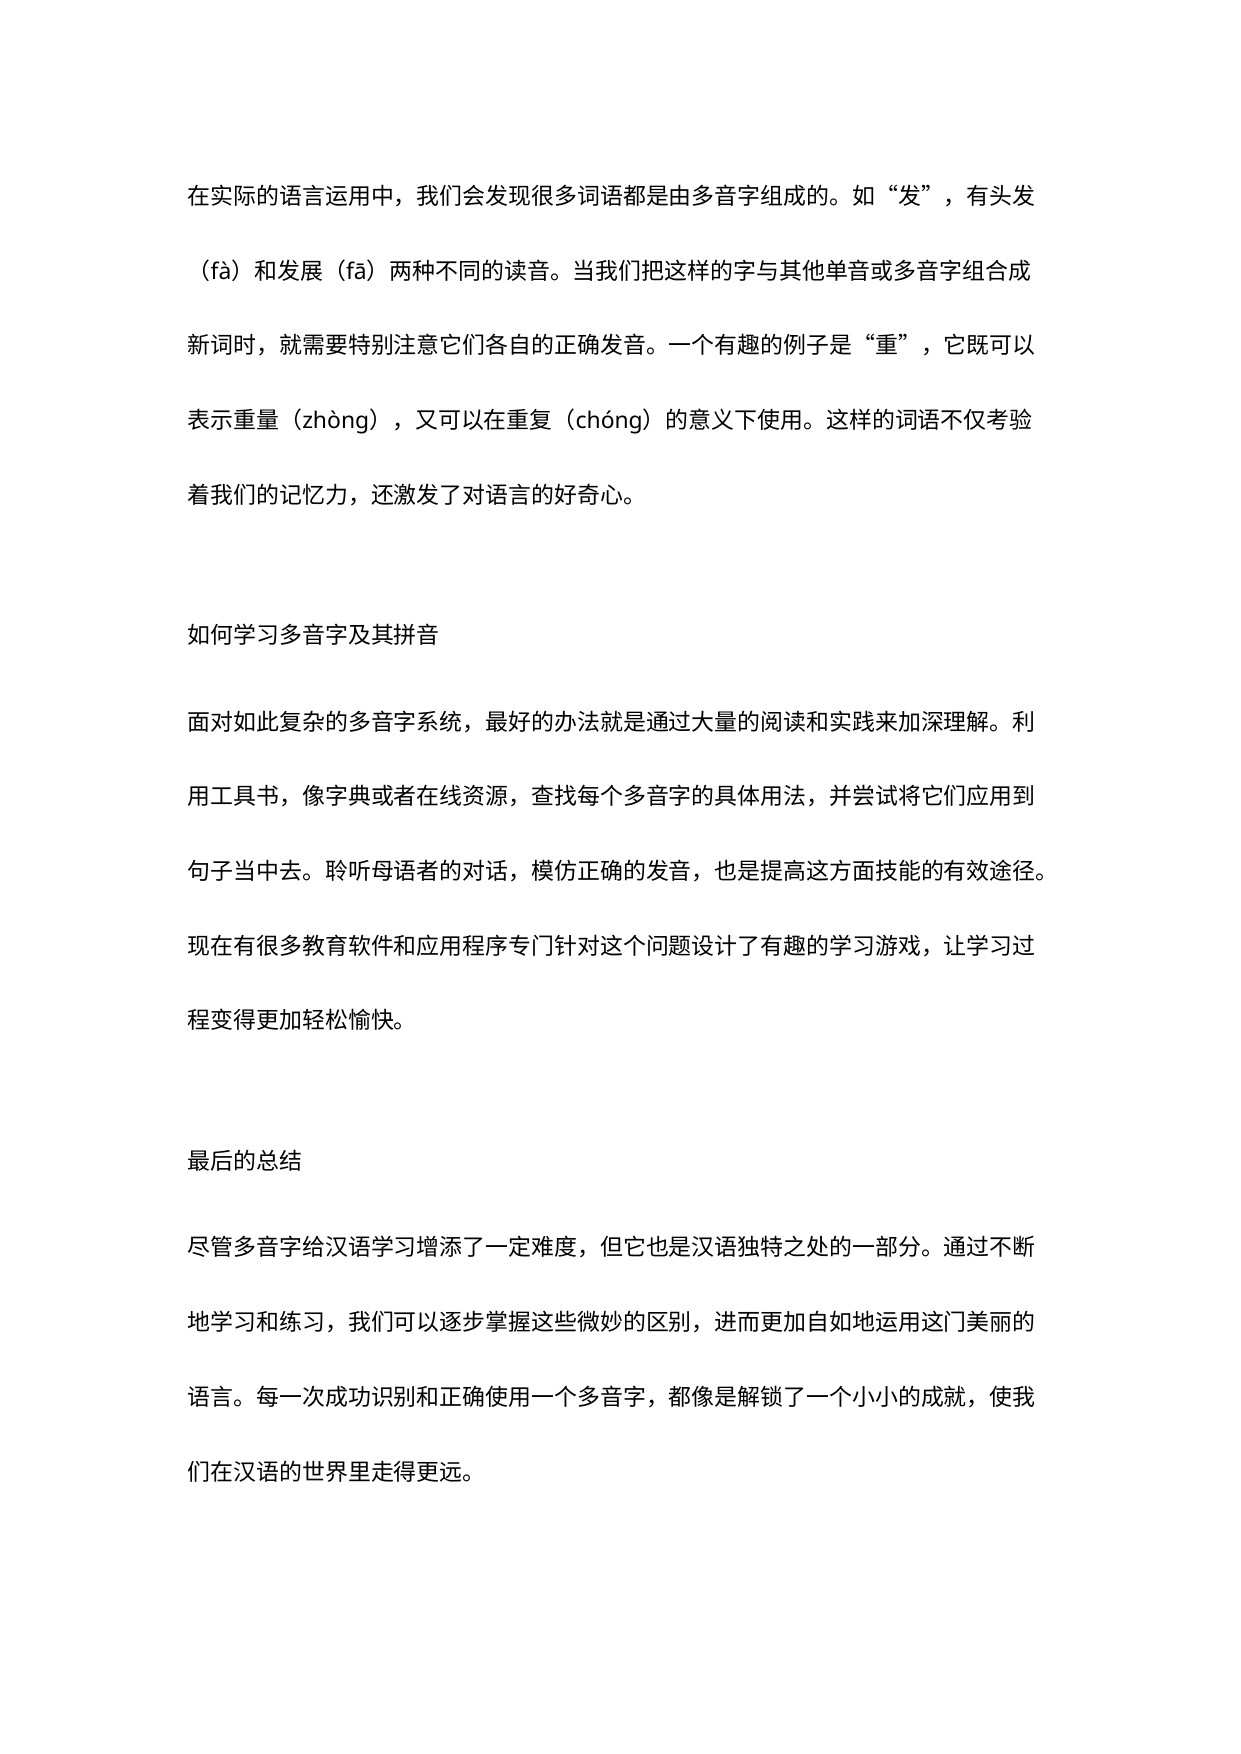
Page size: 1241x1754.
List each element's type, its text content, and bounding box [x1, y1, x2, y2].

text 如何学习多音字及其拼音 [187, 601, 1053, 666]
text 在实际的语言运用中，我们会发现很多词语都是由多音字组成的。如“发”，有头发（fà）和发展（fā）两种不同的读音。当我们把这样的字与其他单音或多音字组合成新词时，就需要特别注意它们各自的正确发音。一个有趣的例子是“重”，它既可以表示重量（zhòng），又可以在重复（chóng）的意义下使用。这样的词语不仅考验着我们的记忆力，还激发了对语言的好奇心。 [187, 162, 1053, 526]
text 尽管多音字给汉语学习增添了一定难度，但它也是汉语独特之处的一部分。通过不断地学习和练习，我们可以逐步掌握这些微妙的区别，进而更加自如地运用这门美丽的语言。每一次成功识别和正确使用一个多音字，都像是解锁了一个小小的成就，使我们在汉语的世界里走得更远。 [187, 1213, 1053, 1502]
text 最后的总结 [187, 1127, 1053, 1192]
text 面对如此复杂的多音字系统，最好的办法就是通过大量的阅读和实践来加深理解。利用工具书，像字典或者在线资源，查找每个多音字的具体用法，并尝试将它们应用到句子当中去。聆听母语者的对话，模仿正确的发音，也是提高这方面技能的有效途径。现在有很多教育软件和应用程序专门针对这个问题设计了有趣的学习游戏，让学习过程变得更加轻松愉快。 [187, 688, 1053, 1051]
